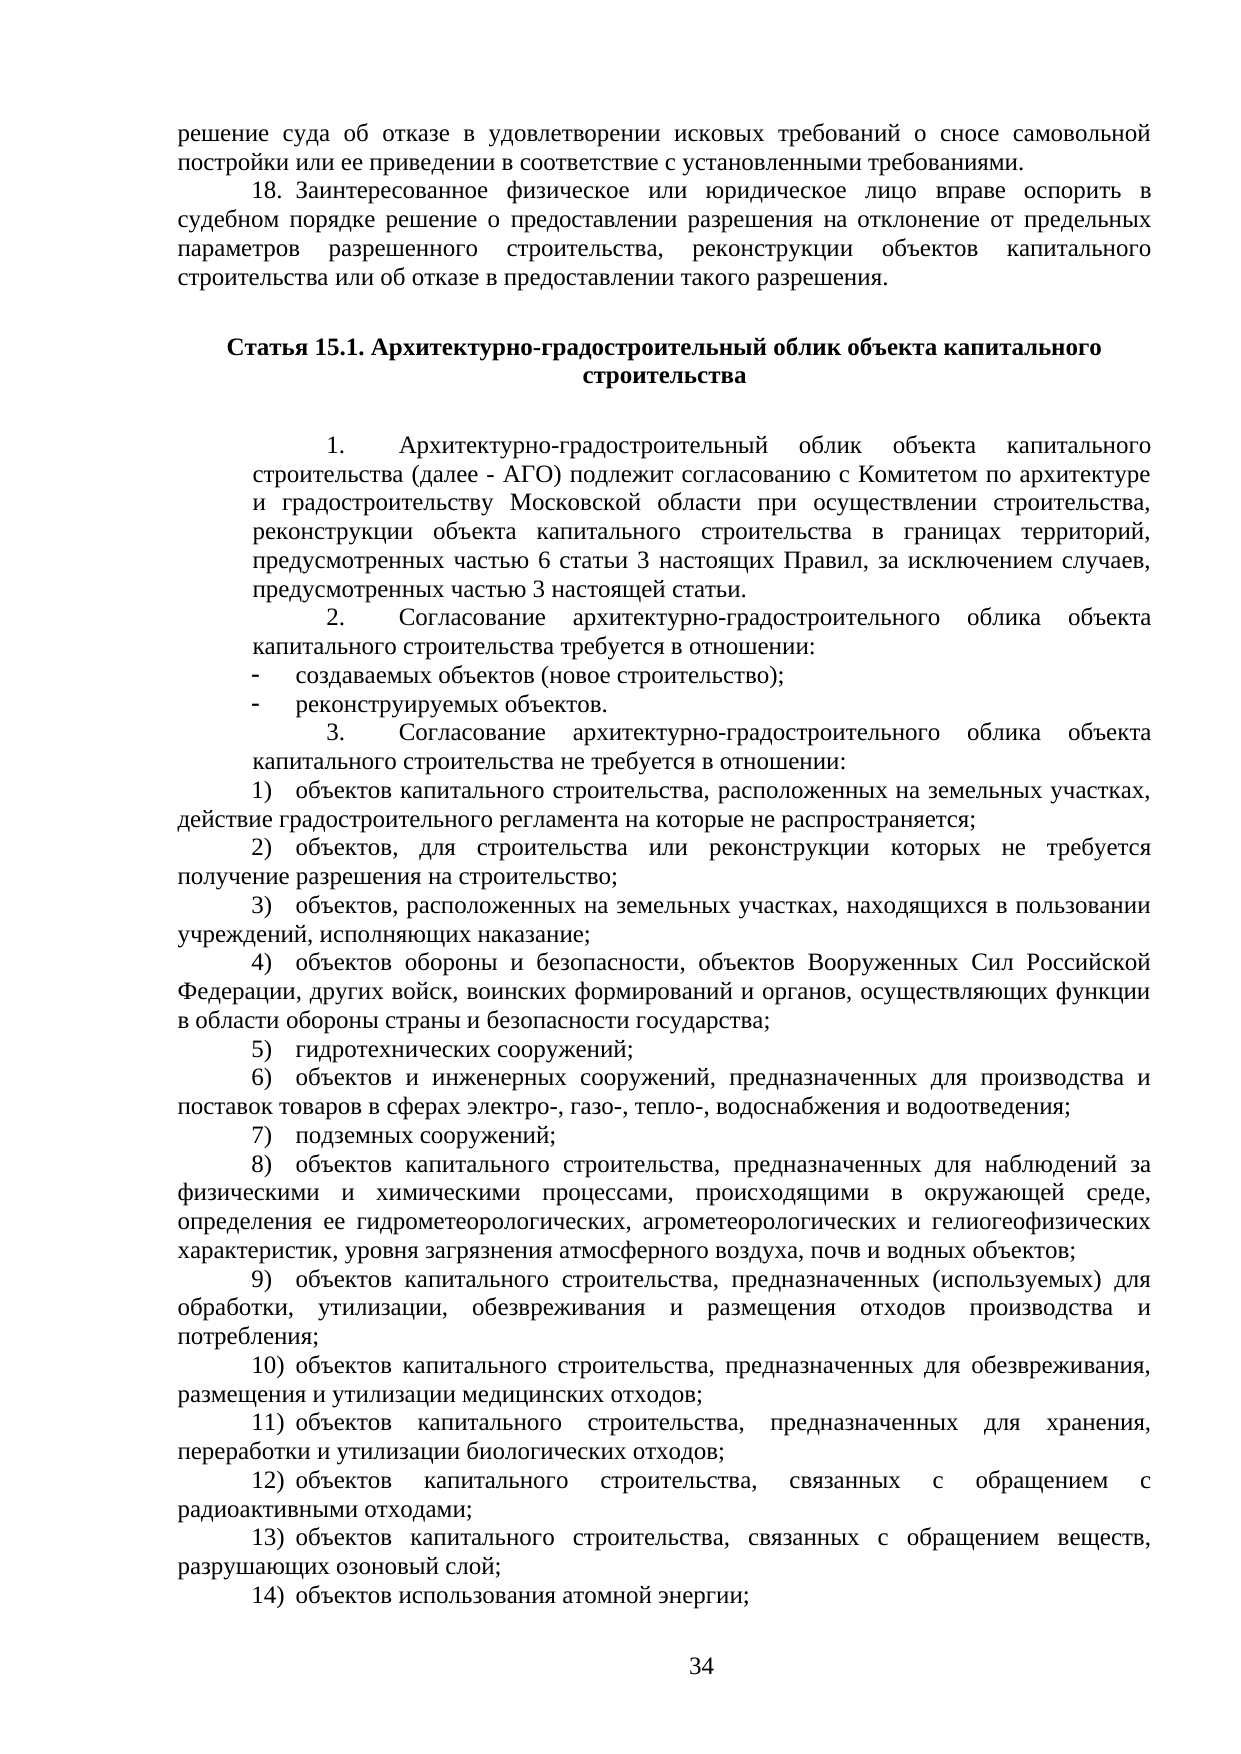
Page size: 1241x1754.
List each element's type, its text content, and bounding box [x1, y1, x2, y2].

list объектов обороны и безопасности, объектов Вооруженных Сил Российской Федерации, других войск, воинских формирований и органов, осуществляющих функции в области обороны страны и безопасности государства; [177, 947, 1152, 1034]
list объектов использования атомной энергии; [177, 1580, 1152, 1609]
list создаваемых объектов (новое строительство); [177, 660, 1152, 689]
list объектов капитального строительства, связанных с обращением с радиоактивными отходами; [177, 1465, 1152, 1522]
list объектов капитального строительства, расположенных на земельных участках, действие градостроительного регламента на которые не распространяется; [177, 775, 1152, 832]
list объектов капитального строительства, предназначенных (используемых) для обработки, утилизации, обезвреживания и размещения отходов производства и потребления; [177, 1264, 1152, 1350]
list объектов, расположенных на земельных участках, находящихся в пользовании учреждений, исполняющих наказание; [177, 890, 1152, 947]
subtitle Статья 15.1. Архитектурно-градостроительный облик объекта капитального строительства [177, 332, 1152, 389]
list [177, 118, 1152, 176]
list объектов капитального строительства, предназначенных для обезвреживания, размещения и утилизации медицинских отходов; [177, 1350, 1152, 1407]
list объектов, для строительства или реконструкции которых не требуется получение разрешения на строительство; [177, 832, 1152, 890]
list объектов капитального строительства, предназначенных для хранения, переработки и утилизации биологических отходов; [177, 1407, 1152, 1465]
list подземных сооружений; [177, 1120, 1152, 1149]
list Согласование архитектурно-градостроительного облика объекта капитального строительства требуется в отношении: [252, 602, 1152, 660]
list объектов и инженерных сооружений, предназначенных для производства и поставок товаров в сферах электро-, газо-, тепло-, водоснабжения и водоотведения; [177, 1062, 1152, 1120]
list Согласование архитектурно-градостроительного облика объекта капитального строительства не требуется в отношении: [252, 717, 1152, 775]
list реконструируемых объектов. [177, 689, 1152, 717]
list Заинтересованное физическое или юридическое лицо вправе оспорить в судебном порядке решение о предоставлении разрешения на отклонение от предельных параметров разрешенного строительства, реконструкции объектов капитального строительства или об отказе в предоставлении такого разрешения. [177, 176, 1152, 291]
list объектов капитального строительства, предназначенных для наблюдений за физическими и химическими процессами, происходящими в окружающей среде, определения ее гидрометеорологических, агрометеорологических и гелиогеофизических характеристик, уровня загрязнения атмосферного воздуха, почв и водных объектов; [177, 1149, 1152, 1264]
list объектов капитального строительства, связанных с обращением веществ, разрушающих озоновый слой; [177, 1522, 1152, 1580]
list Архитектурно-градостроительный облик объекта капитального строительства (далее - АГО) подлежит согласованию с Комитетом по архитектуре и градостроительству Московской области при осуществлении строительства, реконструкции объекта капитального строительства в границах территорий, предусмотренных частью 6 статьи 3 настоящих Правил, за исключением случаев, предусмотренных частью 3 настоящей статьи. [252, 430, 1152, 602]
list гидротехнических сооружений; [177, 1034, 1152, 1062]
